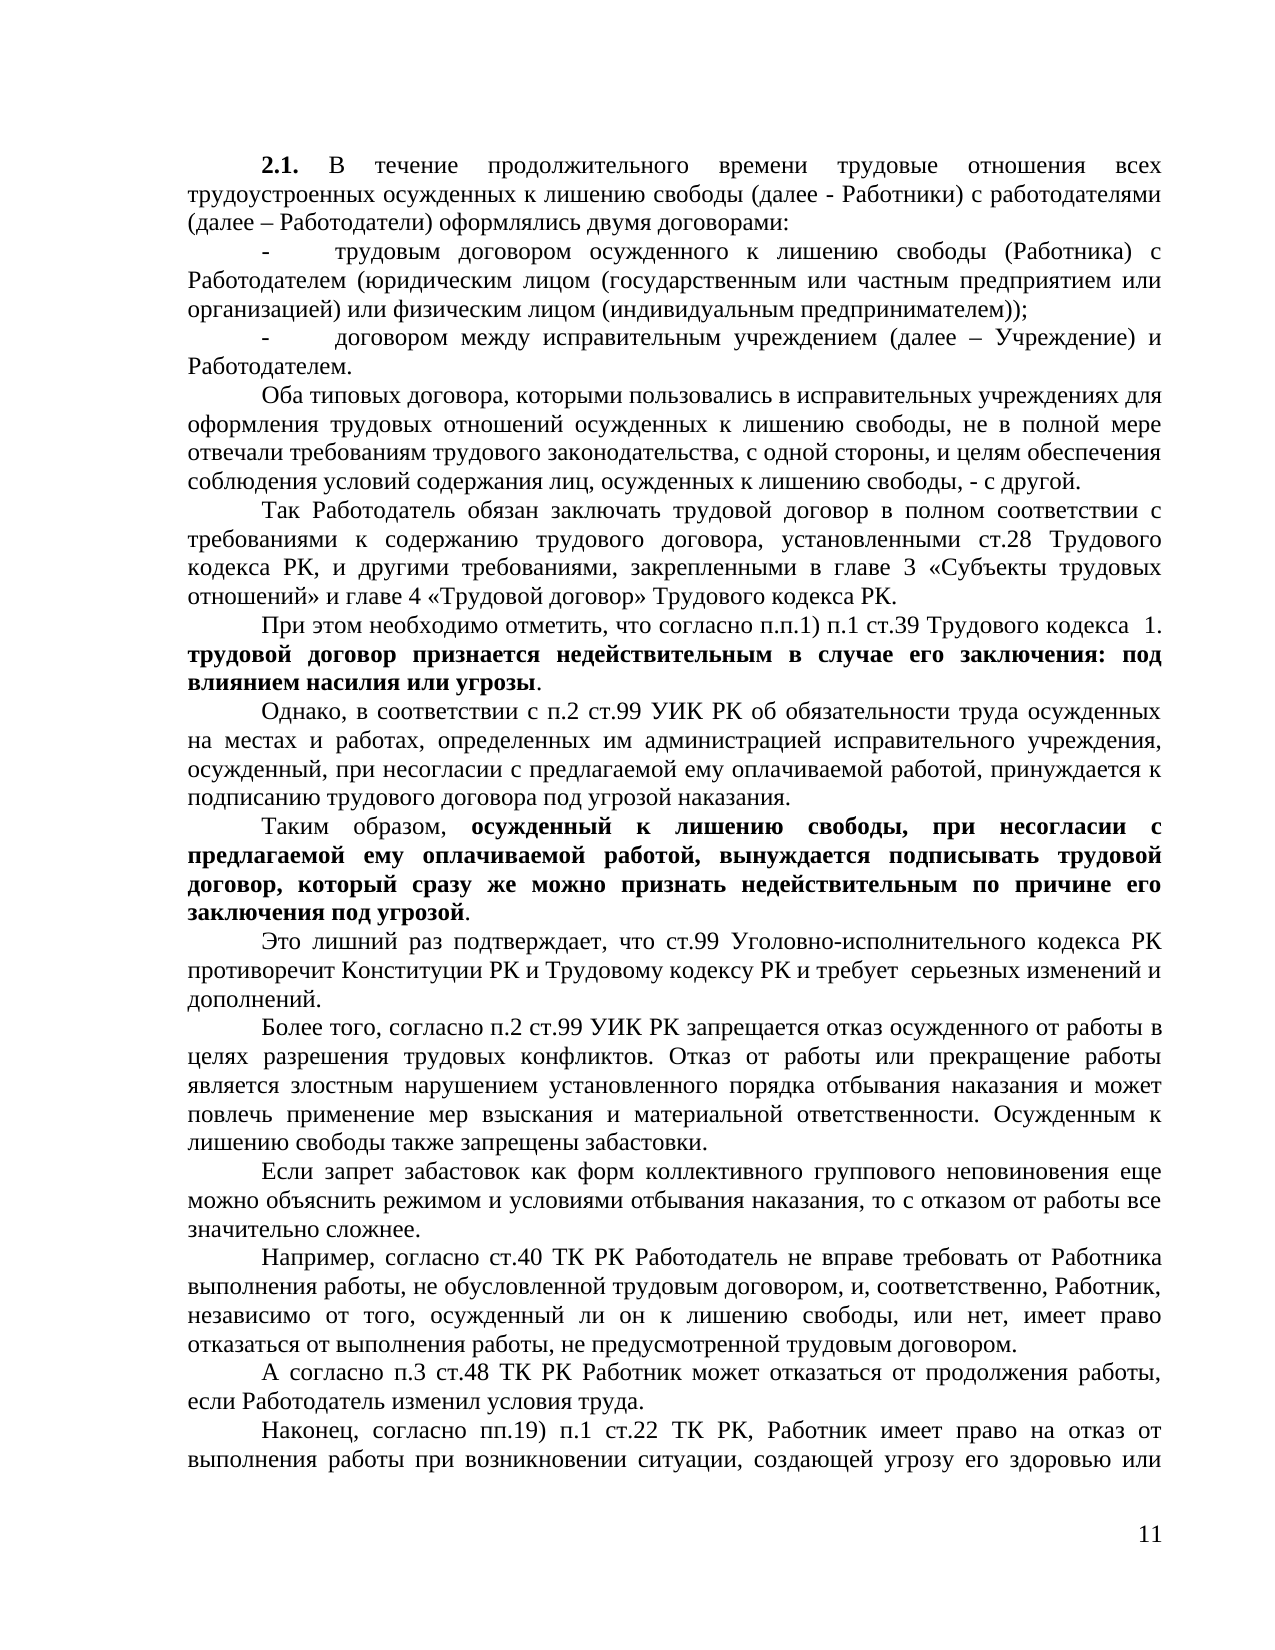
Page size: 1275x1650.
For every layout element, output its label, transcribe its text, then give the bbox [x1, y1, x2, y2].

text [187, 1415, 1162, 1472]
text Однако, в соответствии с п.2 ст.99 УИК РК об обязательности труда осужденных на местах и работах, определенных им администрацией исправительного учреждения, осужденный, при несогласии с предлагаемой ему оплачиваемой работой, принуждается к подписанию трудового договора под угрозой наказания. [187, 696, 1162, 811]
text При этом необходимо отметить, что согласно п.п.1) п.1 ст.39 Трудового кодекса 1. трудовой договор признается недействительным в случае его заключения: под влиянием насилия или угрозы. [187, 610, 1162, 696]
text Оба типовых договора, которыми пользовались в исправительных учреждениях для оформления трудовых отношений осужденных к лишению свободы, не в полной мере отвечали требованиям трудового законодательства, с одной стороны, и целям обеспечения соблюдения условий содержания лиц, осужденных к лишению свободы, - с другой. [187, 380, 1162, 495]
text 2.1. В течение продолжительного времени трудовые отношения всех трудоустроенных осужденных к лишению свободы (далее - Работники) с работодателями (далее – Работодатели) оформлялись двумя договорами: [187, 150, 1162, 236]
list договором между исправительным учреждением (далее – Учреждение) и Работодателем. [187, 322, 1162, 380]
text Например, согласно ст.40 ТК РК Работодатель не вправе требовать от Работника выполнения работы, не обусловленной трудовым договором, и, соответственно, Работник, независимо от того, осужденный ли он к лишению свободы, или нет, имеет право отказаться от выполнения работы, не предусмотренной трудовым договором. [187, 1242, 1162, 1357]
text А согласно п.3 ст.48 ТК РК Работник может отказаться от продолжения работы, если Работодатель изменил условия труда. [187, 1357, 1162, 1415]
text Если запрет забастовок как форм коллективного группового неповиновения еще можно объяснить режимом и условиями отбывания наказания, то с отказом от работы все значительно сложнее. [187, 1156, 1162, 1242]
list трудовым договором осужденного к лишению свободы (Работника) с Работодателем (юридическим лицом (государственным или частным предприятием или организацией) или физическим лицом (индивидуальным предпринимателем)); [187, 236, 1162, 322]
text Так Работодатель обязан заключать трудовой договор в полном соответствии с требованиями к содержанию трудового договора, установленными ст.28 Трудового кодекса РК, и другими требованиями, закрепленными в главе 3 «Субъекты трудовых отношений» и главе 4 «Трудовой договор» Трудового кодекса РК. [187, 495, 1162, 610]
text Таким образом, осужденный к лишению свободы, при несогласии с предлагаемой ему оплачиваемой работой, вынуждается подписывать трудовой договор, который сразу же можно признать недействительным по причине его заключения под угрозой. [187, 811, 1162, 926]
text Это лишний раз подтверждает, что ст.99 Уголовно-исполнительного кодекса РК противоречит Конституции РК и Трудовому кодексу РК и требует серьезных изменений и дополнений. [187, 926, 1162, 1012]
text Более того, согласно п.2 ст.99 УИК РК запрещается отказ осужденного от работы в целях разрешения трудовых конфликтов. Отказ от работы или прекращение работы является злостным нарушением установленного порядка отбывания наказания и может повлечь применение мер взыскания и материальной ответственности. Осужденным к лишению свободы также запрещены забастовки. [187, 1012, 1162, 1156]
